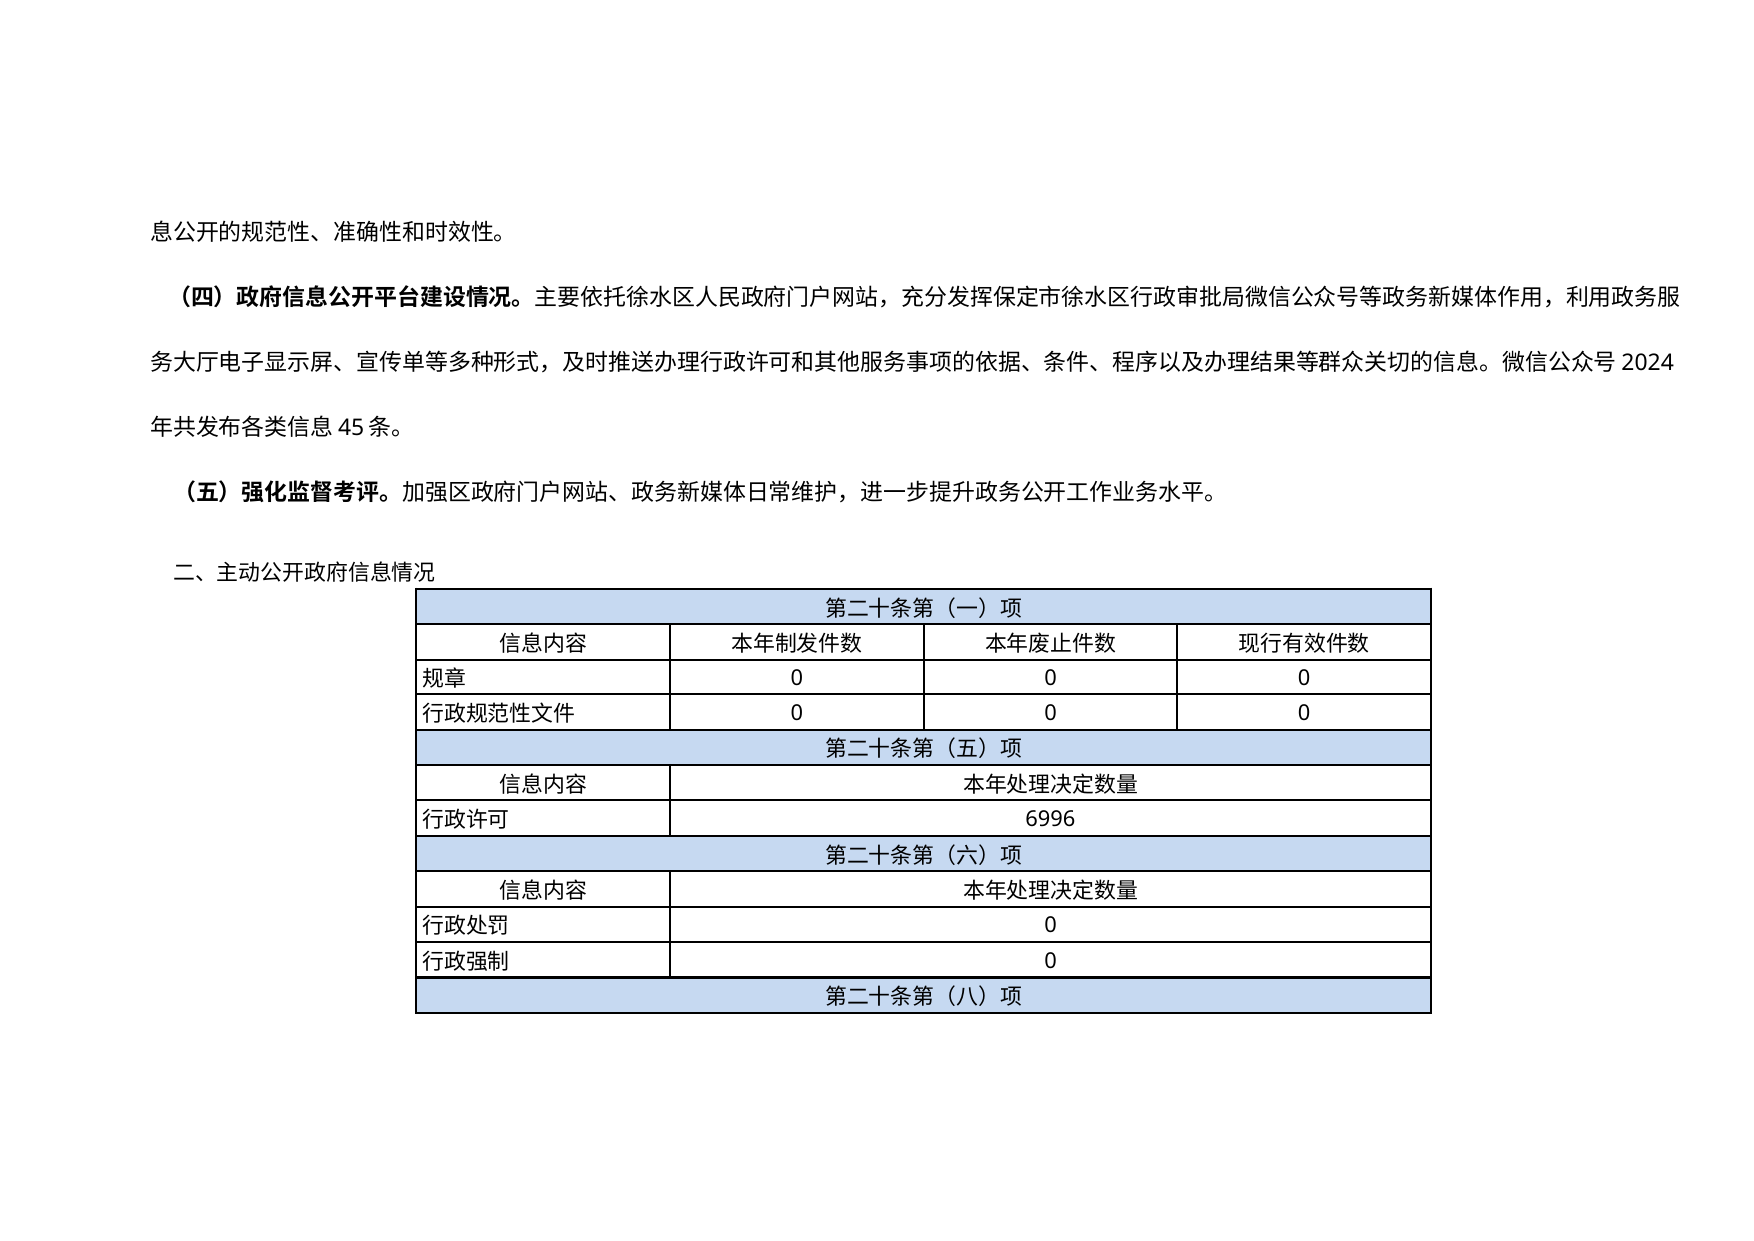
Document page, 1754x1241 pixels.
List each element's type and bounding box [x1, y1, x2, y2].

table_cell [150, 198, 1697, 1014]
